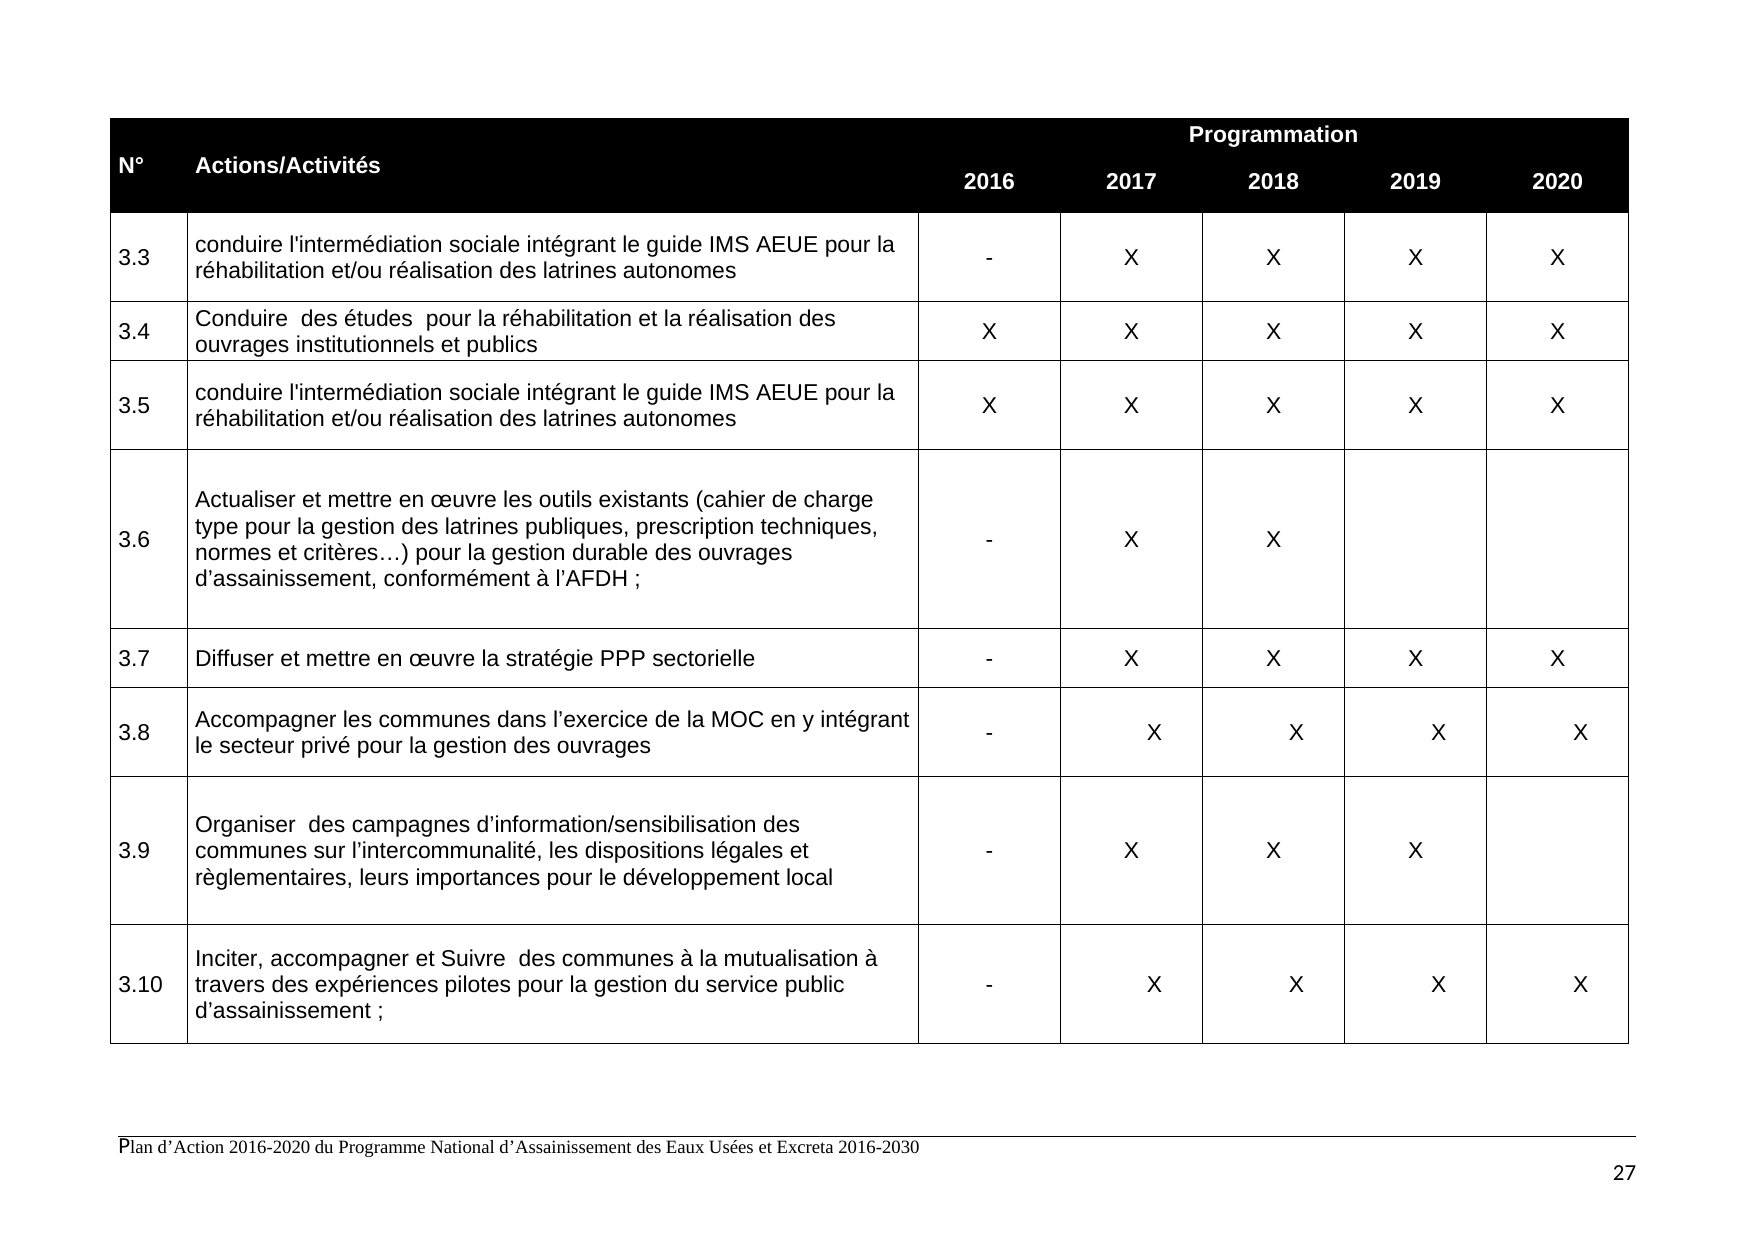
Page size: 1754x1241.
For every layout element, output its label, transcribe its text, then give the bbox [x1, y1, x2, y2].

table_cell X [1345, 688, 1486, 776]
table_cell conduire l'intermédiation sociale intégrant le guide IMS AEUE pour la réhabilitation et/ou réalisation des latrines autonomes [188, 213, 918, 301]
table_cell X [919, 302, 1060, 360]
table_cell Inciter, accompagner et Suivre des communes à la mutualisation à travers des expériences pilotes pour la gestion du service public d’assainissement ; [188, 925, 918, 1043]
table_cell 3.8 [111, 688, 187, 776]
table_cell - [919, 688, 1060, 776]
table_cell X [1203, 925, 1344, 1043]
table_cell X [1203, 688, 1344, 776]
table_cell 3.5 [111, 361, 187, 449]
table_cell X [1487, 302, 1628, 360]
table_cell 3.4 [111, 302, 187, 360]
table_cell X [1061, 302, 1202, 360]
table_cell X [1203, 302, 1344, 360]
table_cell 3.7 [111, 629, 187, 687]
table_cell Accompagner les communes dans l’exercice de la MOC en y intégrant le secteur privé pour la gestion des ouvrages [188, 688, 918, 776]
table_cell 2018 [1203, 150, 1344, 212]
table_cell X [1345, 925, 1486, 1043]
table_cell X [1345, 302, 1486, 360]
table_cell X [1203, 450, 1344, 627]
table_cell X [1345, 213, 1486, 301]
table_cell 2020 [1487, 150, 1628, 212]
table_cell X [1203, 629, 1344, 687]
table_cell X [1345, 629, 1486, 687]
table_cell X [1345, 361, 1486, 449]
table_cell [1487, 450, 1628, 627]
table_header N° [111, 119, 187, 212]
table_cell X [1487, 925, 1628, 1043]
table_cell X [1061, 688, 1202, 776]
table_header Actions/Activités [188, 119, 918, 212]
table_cell X [1345, 777, 1486, 924]
table_cell X [1061, 629, 1202, 687]
table_header Programmation [919, 119, 1628, 149]
table_cell X [1487, 629, 1628, 687]
table_cell X [1487, 213, 1628, 301]
table_cell X [1061, 777, 1202, 924]
table_cell X [1203, 361, 1344, 449]
table_cell - [919, 629, 1060, 687]
table_cell 2016 [919, 150, 1060, 212]
table_cell Conduire des études pour la réhabilitation et la réalisation des ouvrages institutionnels et publics [188, 302, 918, 360]
table_cell 2019 [1345, 150, 1486, 212]
table_cell X [1487, 688, 1628, 776]
table_cell Organiser des campagnes d’information/sensibilisation des communes sur l’intercommunalité, les dispositions légales et règlementaires, leurs importances pour le développement local [188, 777, 918, 924]
table_cell X [1203, 213, 1344, 301]
table_cell X [1203, 777, 1344, 924]
table_cell 2017 [1061, 150, 1202, 212]
table_cell X [1487, 361, 1628, 449]
table_cell X [919, 361, 1060, 449]
table_cell 3.9 [111, 777, 187, 924]
table_cell 3.10 [111, 925, 187, 1043]
table_cell X [1061, 361, 1202, 449]
table_cell - [919, 450, 1060, 627]
table_cell conduire l'intermédiation sociale intégrant le guide IMS AEUE pour la réhabilitation et/ou réalisation des latrines autonomes [188, 361, 918, 449]
table_cell X [1061, 213, 1202, 301]
table_cell [1487, 777, 1628, 924]
table_cell [1345, 450, 1486, 627]
table_cell Diffuser et mettre en œuvre la stratégie PPP sectorielle [188, 629, 918, 687]
table_cell 3.6 [111, 450, 187, 627]
table_cell - [919, 925, 1060, 1043]
table_cell - [919, 777, 1060, 924]
table_cell - [919, 213, 1060, 301]
table_cell Actualiser et mettre en œuvre les outils existants (cahier de charge type pour la gestion des latrines publiques, prescription techniques, normes et critères…) pour la gestion durable des ouvrages d’assainissement, conformément à l’AFDH ; [188, 450, 918, 627]
table_cell X [1061, 450, 1202, 627]
table_cell 3.3 [111, 213, 187, 301]
table_cell X [1061, 925, 1202, 1043]
